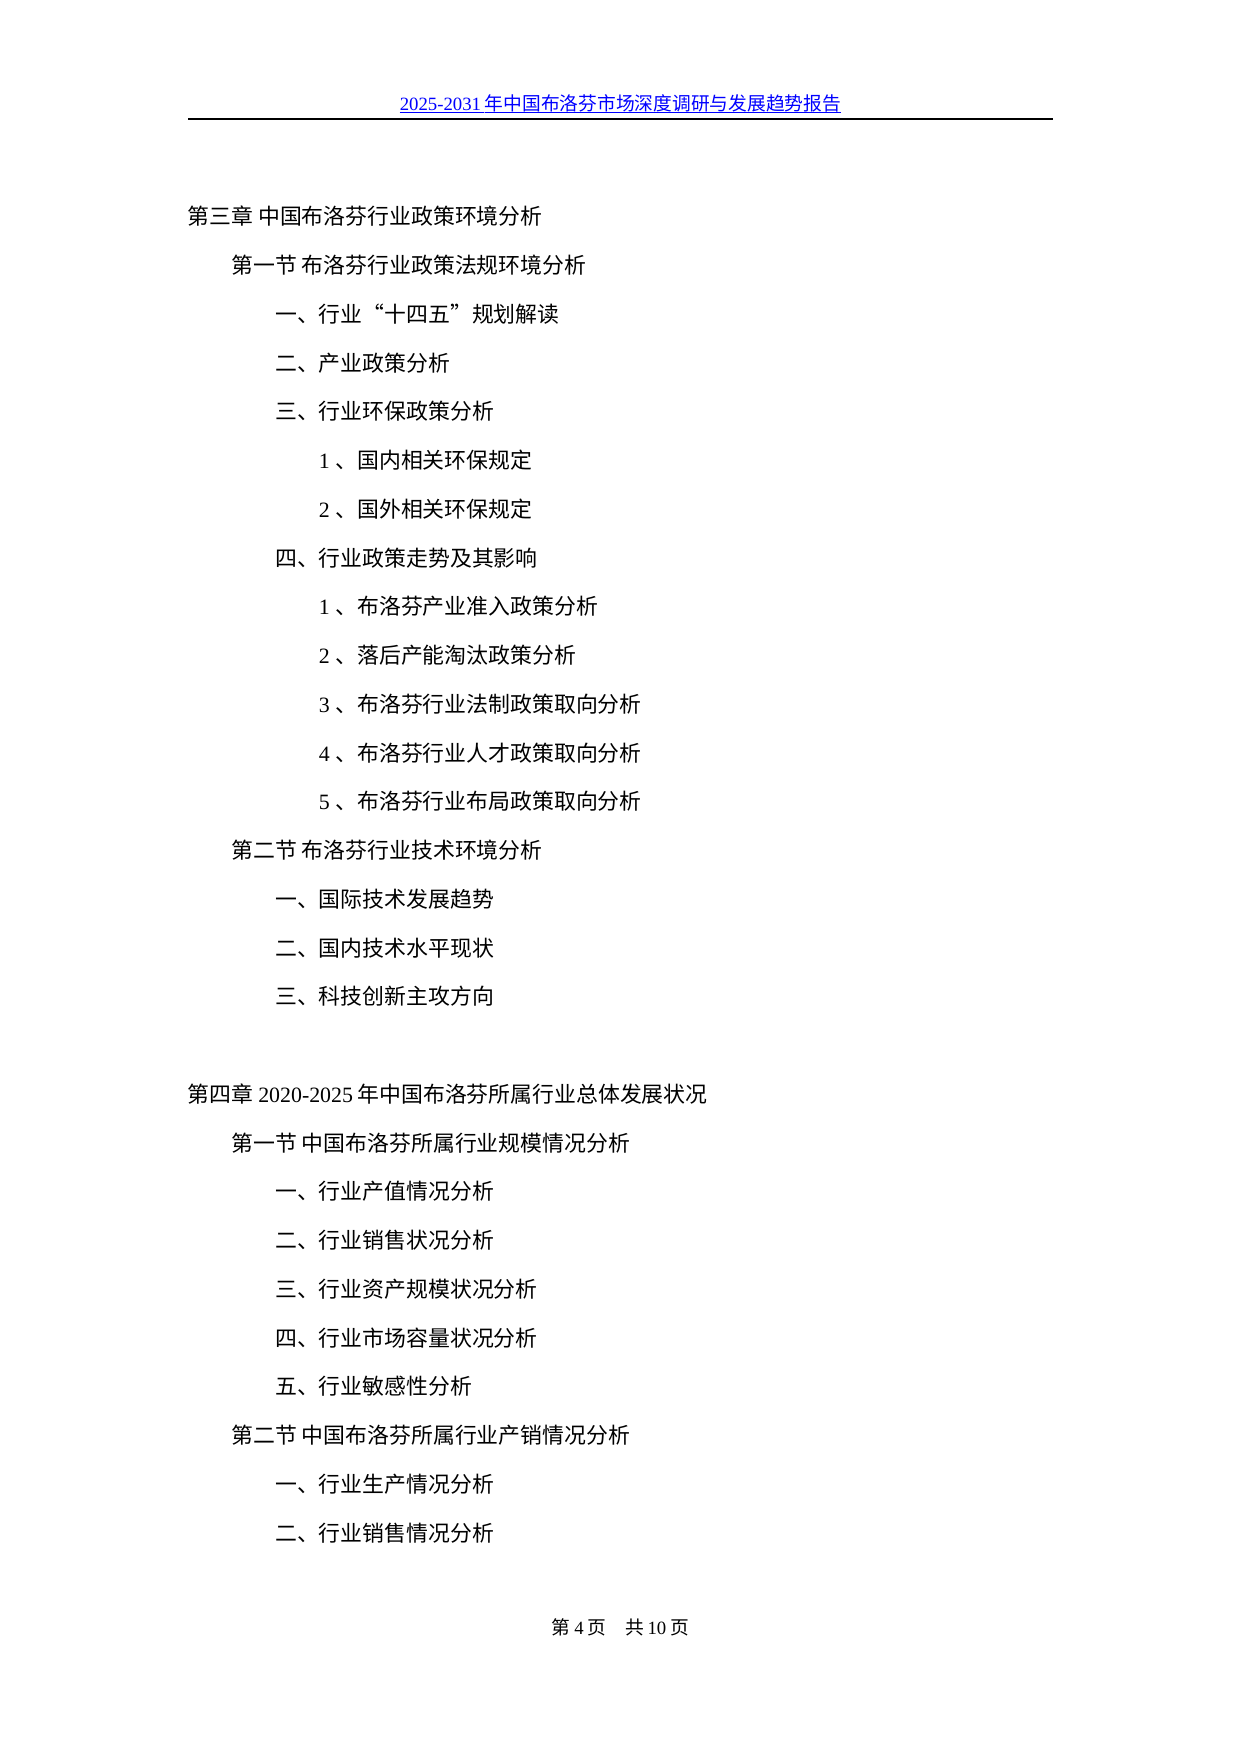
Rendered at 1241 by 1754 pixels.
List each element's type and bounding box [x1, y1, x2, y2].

text [187, 150, 1053, 1548]
